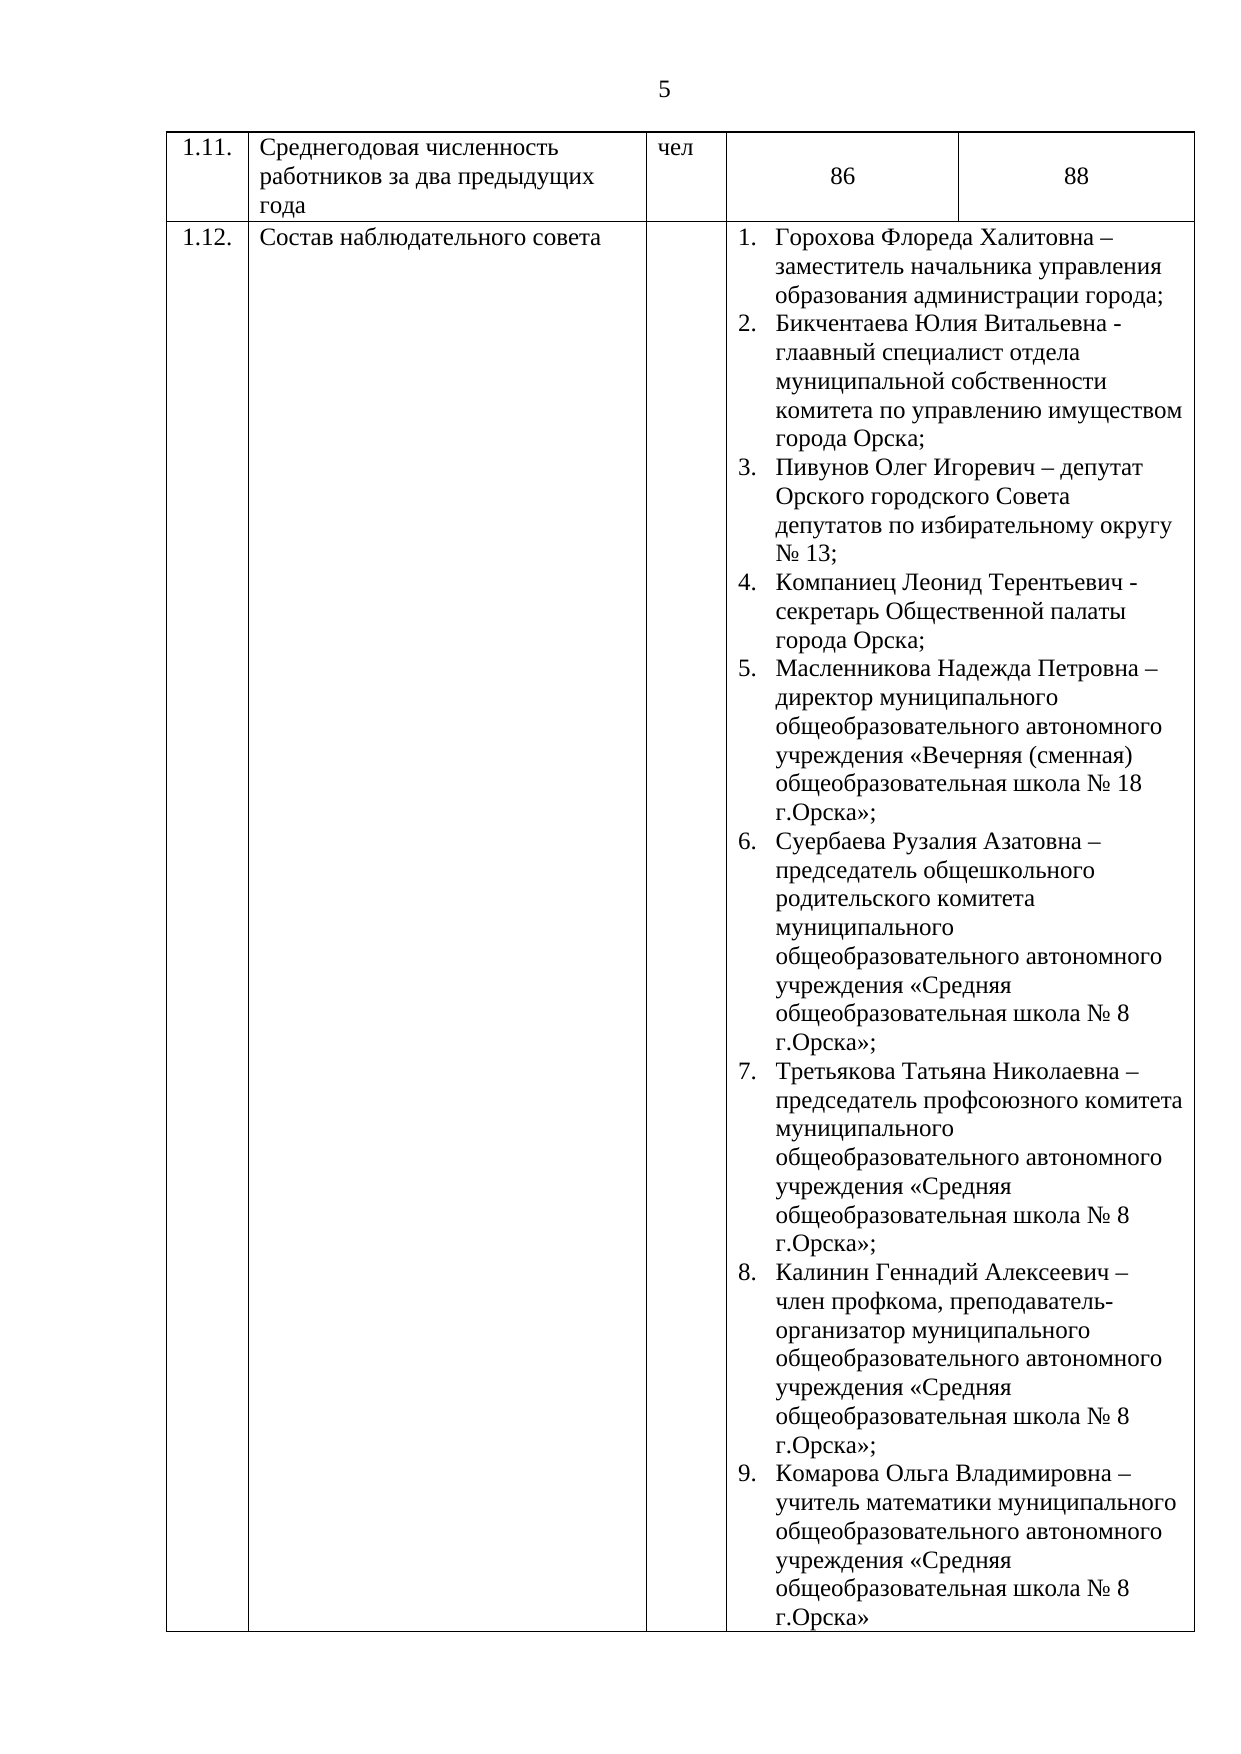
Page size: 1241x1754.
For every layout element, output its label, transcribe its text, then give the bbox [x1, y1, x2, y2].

table_cell [647, 222, 726, 1631]
table_cell Среднегодовая численность работников за два предыдущих года [249, 133, 646, 221]
table_cell чел [647, 133, 726, 221]
table_cell Состав наблюдательного совета [249, 222, 646, 1631]
table_cell 1.11. [167, 133, 248, 221]
table_cell 88 [959, 133, 1194, 221]
table_cell 1.12. [167, 222, 248, 1631]
table_cell Горохова Флореда Халитовна – заместитель начальника управления образования администрации города; Бикчентаева Юлия Витальевна - глаавный специалист отдела муниципальной собственности комитета по управлению имуществом города Орска; Пивунов Олег Игоревич – депутат Орского городского Совета депутатов по избирательному округу № 13; Компаниец Леонид Терентьевич - секретарь Общественной палаты города Орска; Масленникова Надежда Петровна – директор муниципального общеобразовательного автономного учреждения «Вечерняя (сменная) общеобразовательная школа № 18 г.Орска»; Суербаева Рузалия Азатовна – председатель общешкольного родительского комитета муниципального общеобразовательного автономного учреждения «Средняя общеобразовательная школа № 8 г.Орска»; Третьякова Татьяна Николаевна – председатель профсоюзного комитета муниципального общеобразовательного автономного учреждения «Средняя общеобразовательная школа № 8 г.Орска»; Калинин Геннадий Алексеевич – член профкома, преподаватель-организатор муниципального общеобразовательного автономного учреждения «Средняя общеобразовательная школа № 8 г.Орска»; Комарова Ольга Владимировна – учитель математики муниципального общеобразовательного автономного учреждения «Средняя общеобразовательная школа № 8 г.Орска» [727, 222, 1194, 1631]
table_cell 86 [727, 133, 958, 221]
